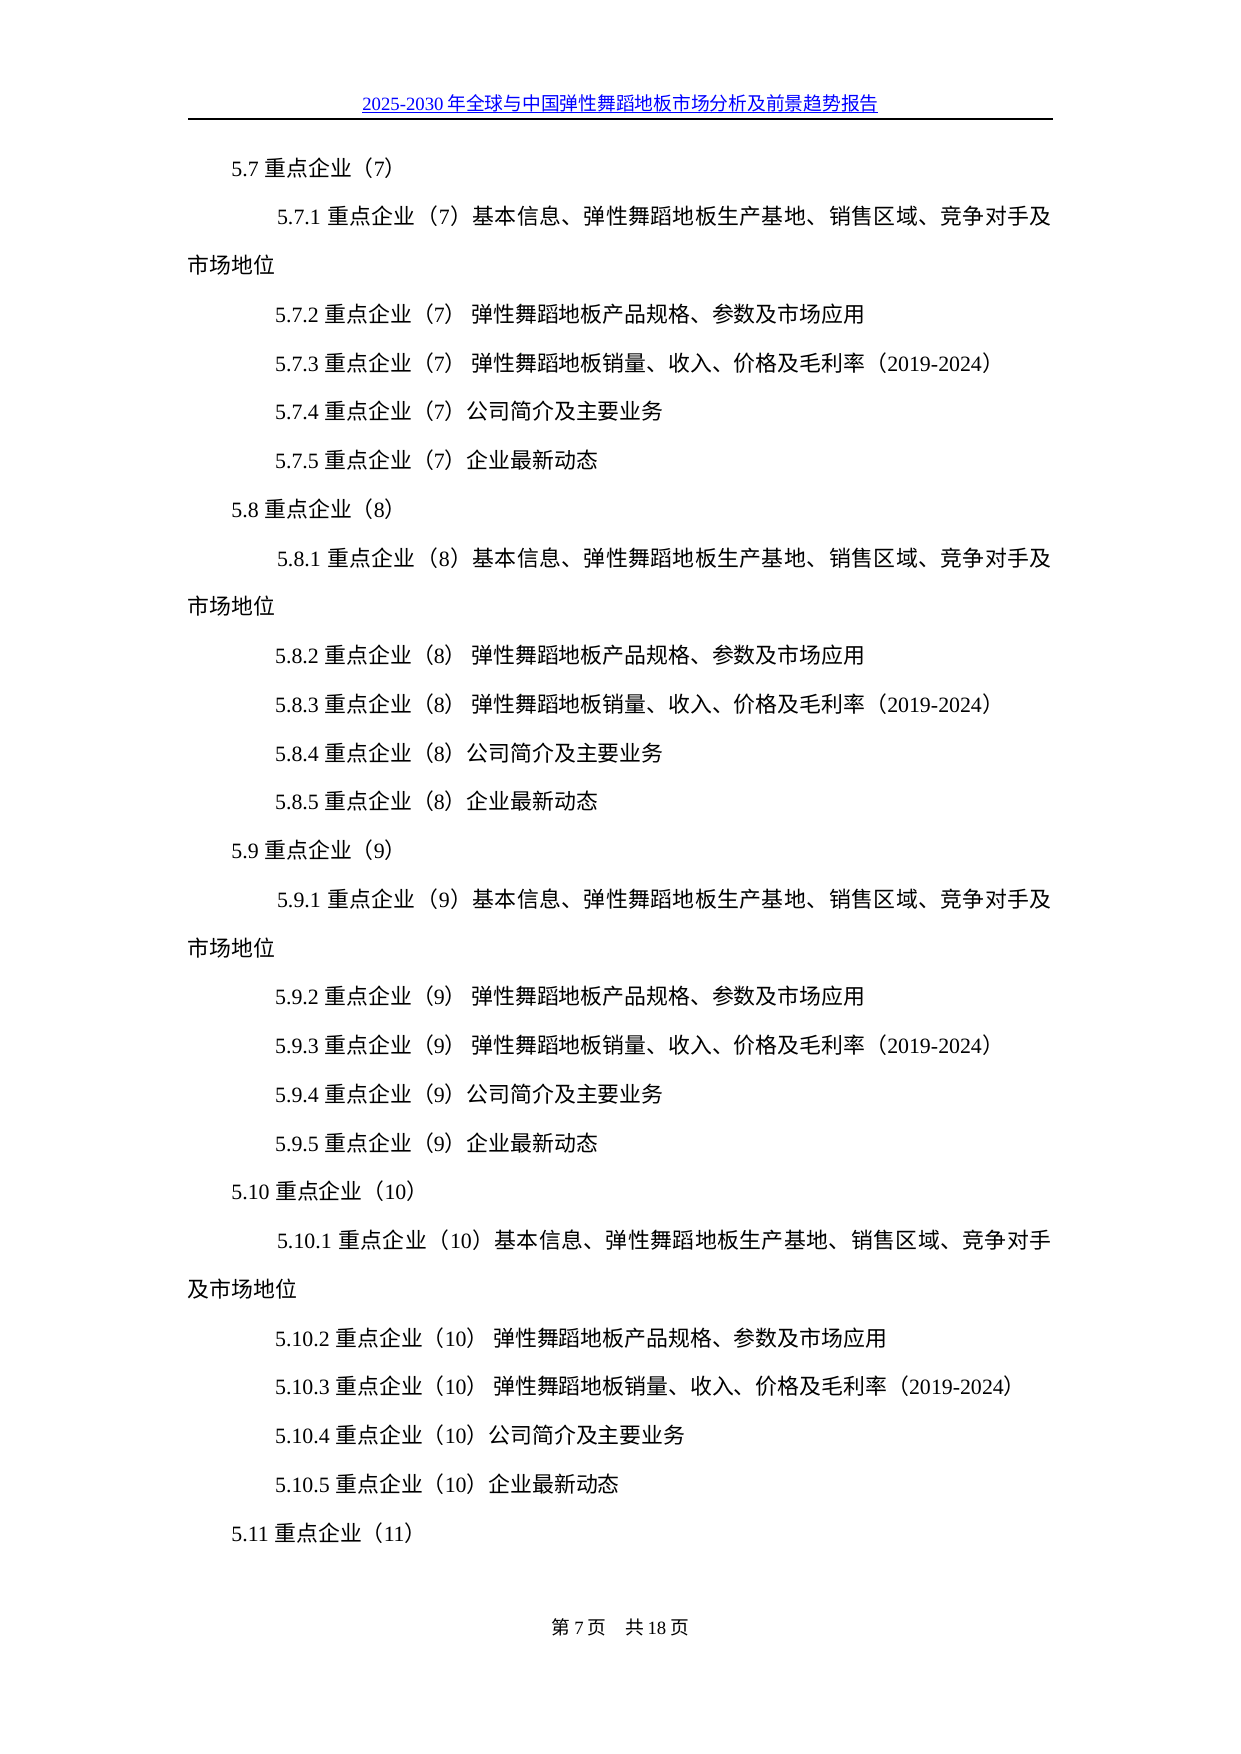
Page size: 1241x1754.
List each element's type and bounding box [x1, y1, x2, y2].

text [187, 150, 1053, 1548]
